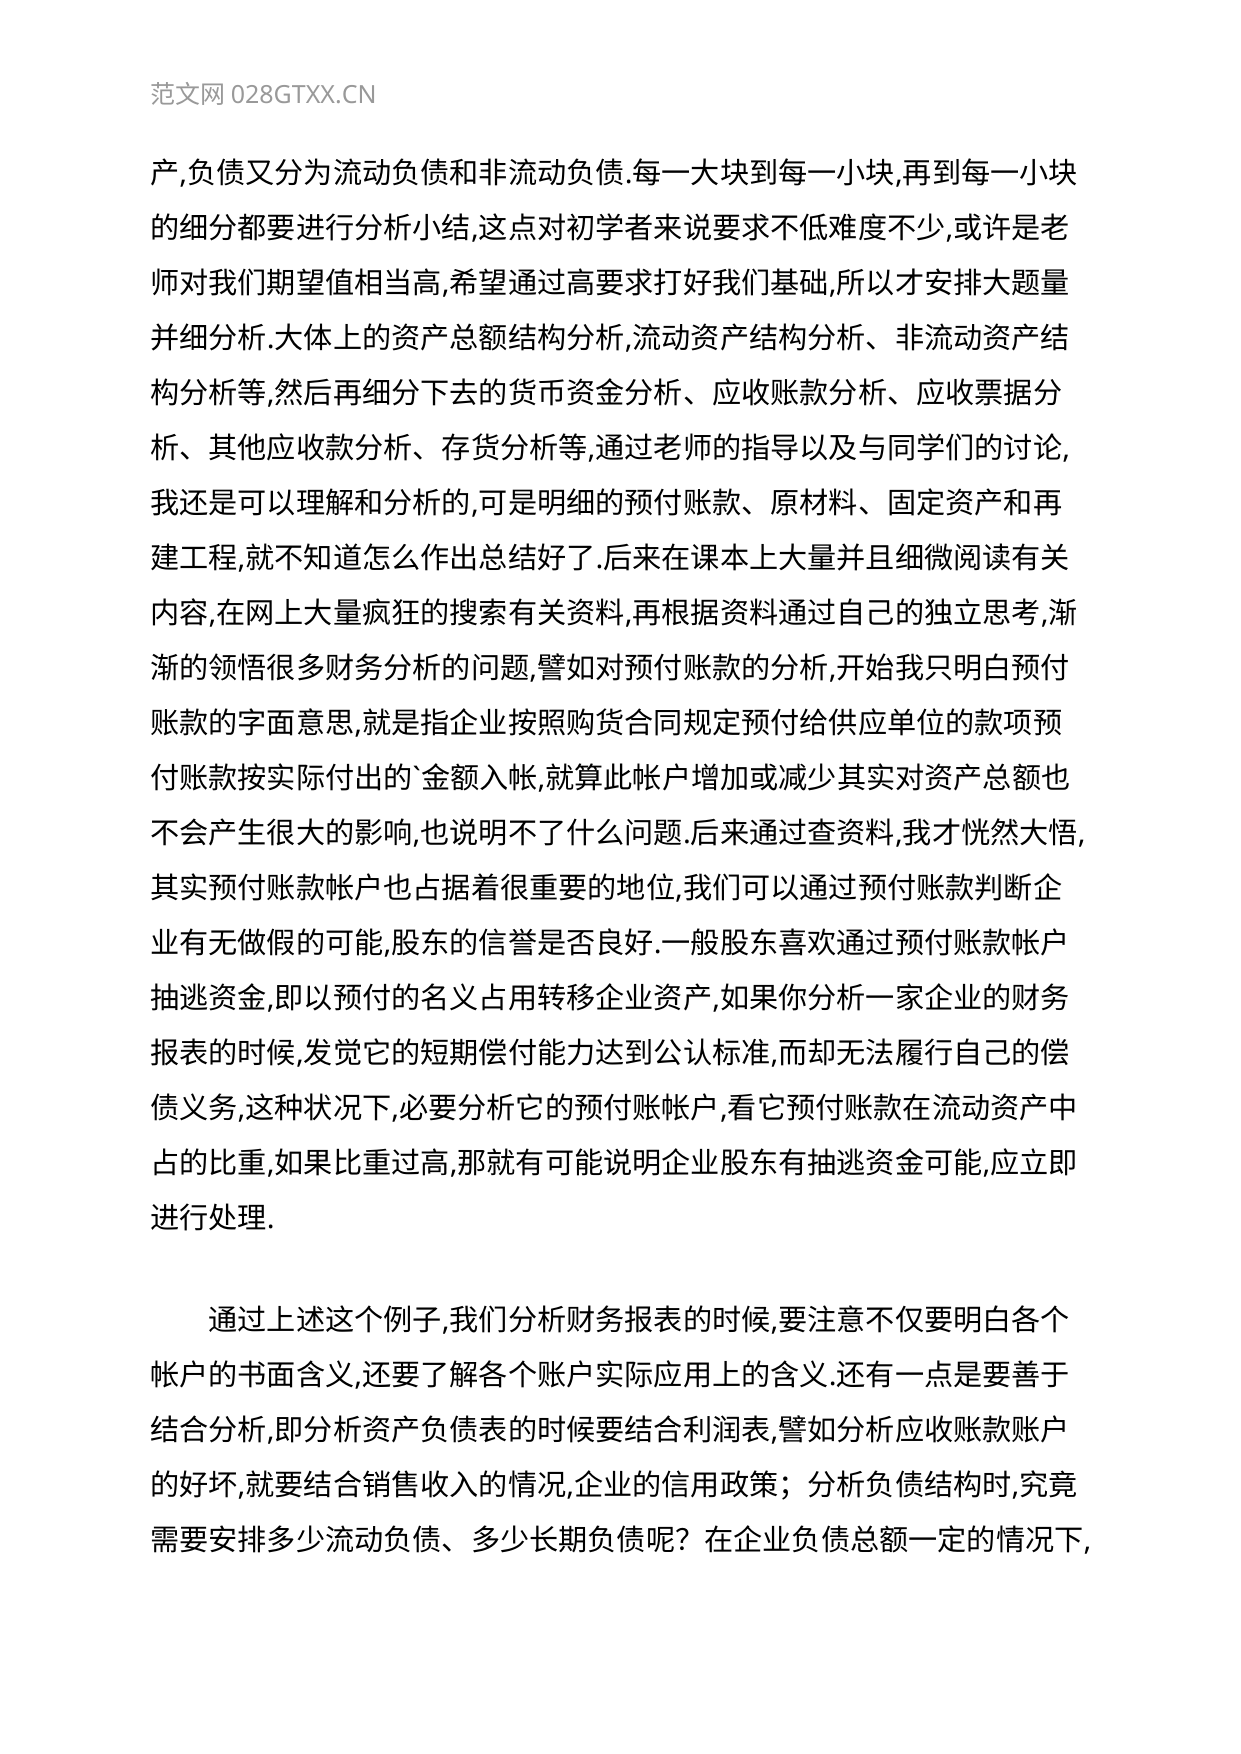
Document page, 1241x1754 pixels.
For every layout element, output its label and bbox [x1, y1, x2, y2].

text [150, 150, 1090, 1237]
text [150, 1297, 1090, 1559]
